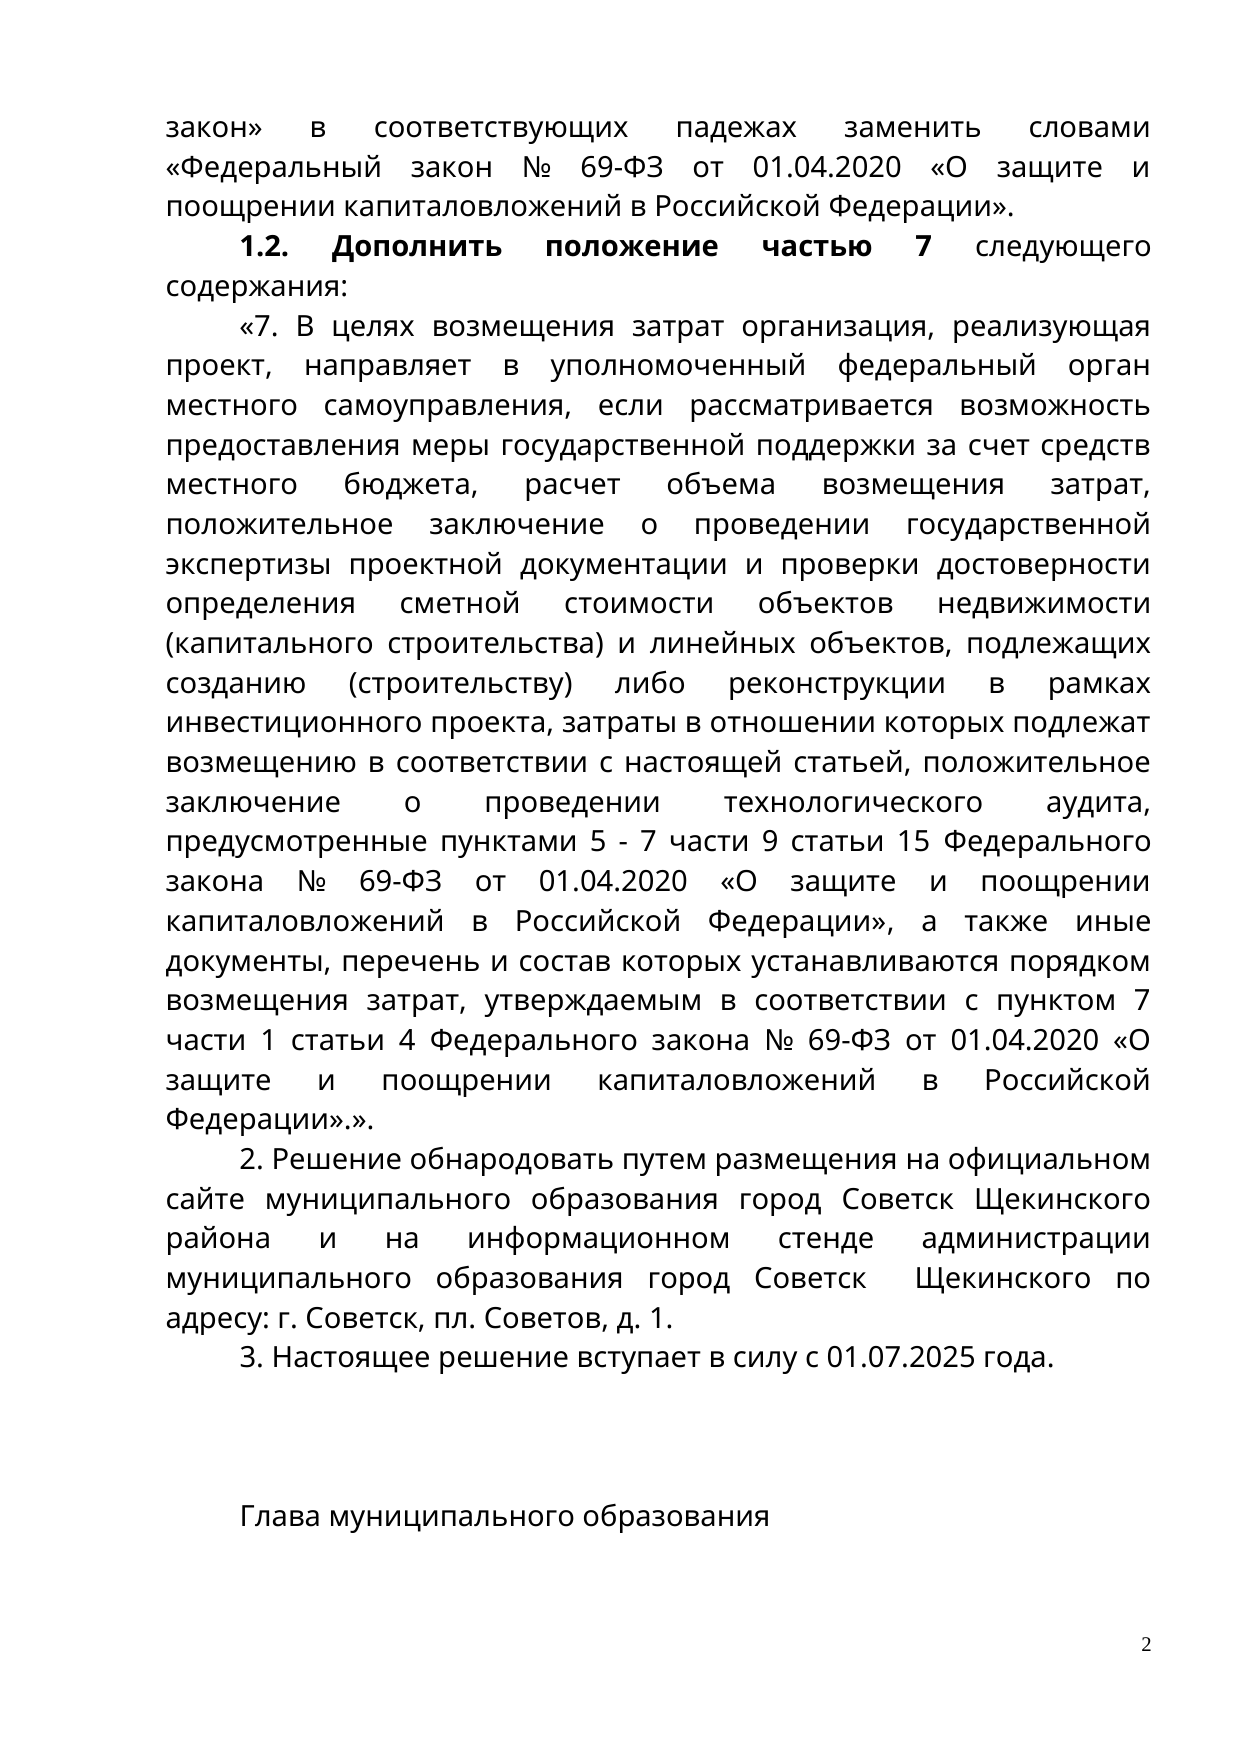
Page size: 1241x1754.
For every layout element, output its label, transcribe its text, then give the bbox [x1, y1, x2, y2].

text 2. Решение обнародовать путем размещения на официальном сайте муниципального образования город Советск Щекинского района и на информационном стенде администрации муниципального образования город Советск Щекинского по адресу: г. Советск, пл. Советов, д. 1. [165, 1138, 1152, 1337]
text 3. Настоящее решение вступает в силу с 01.07.2025 года. [165, 1337, 1152, 1376]
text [165, 106, 1152, 225]
text 1.2. Дополнить положение частью 7 следующего содержания: [348, 225, 1152, 305]
text «7. В целях возмещения затрат организация, реализующая проект, направляет в уполномоченный федеральный орган местного самоуправления, если рассматривается возможность предоставления меры государственной поддержки за счет средств местного бюджета, расчет объема возмещения затрат, положительное заключение о проведении государственной экспертизы проектной документации и проверки достоверности определения сметной стоимости объектов недвижимости (капитального строительства) и линейных объектов, подлежащих созданию (строительству) либо реконструкции в рамках инвестиционного проекта, затраты в отношении которых подлежат возмещению в соответствии с настоящей статьей, положительное заключение о проведении технологического аудита, предусмотренные пунктами 5 - 7 части 9 статьи 15 Федерального закона № 69-ФЗ от 01.04.2020 «О защите и поощрении капиталовложений в Российской Федерации», а также иные документы, перечень и состав которых устанавливаются порядком возмещения затрат, утверждаемым в соответствии с пунктом 7 части 1 статьи 4 Федерального закона № 69-ФЗ от 01.04.2020 «О защите и поощрении капиталовложений в Российской Федерации».». [165, 1019, 1152, 1138]
text «7. В целях возмещения затрат организация, реализующая проект, направляет в уполномоченный федеральный орган местного самоуправления, если рассматривается возможность предоставления меры государственной поддержки за счет средств местного бюджета, расчет объема возмещения затрат, положительное заключение о проведении государственной экспертизы проектной документации и проверки достоверности определения сметной стоимости объектов недвижимости (капитального строительства) и линейных объектов, подлежащих созданию (строительству) либо реконструкции в рамках инвестиционного проекта, затраты в отношении которых подлежат возмещению в соответствии с настоящей статьей, положительное заключение о проведении технологического аудита, предусмотренные пунктами 5 - 7 части 9 статьи 15 Федерального закона № 69-ФЗ от 01.04.2020 «О защите и поощрении капиталовложений в Российской Федерации», а также иные документы, перечень и состав которых устанавливаются порядком возмещения затрат, утверждаемым в соответствии с пунктом 7 части 1 статьи 4 Федерального закона № 69-ФЗ от 01.04.2020 «О защите и поощрении капиталовложений в Российской Федерации».». [165, 821, 1152, 940]
text 1.2. Дополнить положение частью 7 следующего содержания: [165, 225, 332, 265]
text Глава муниципального образования [165, 1495, 1152, 1535]
